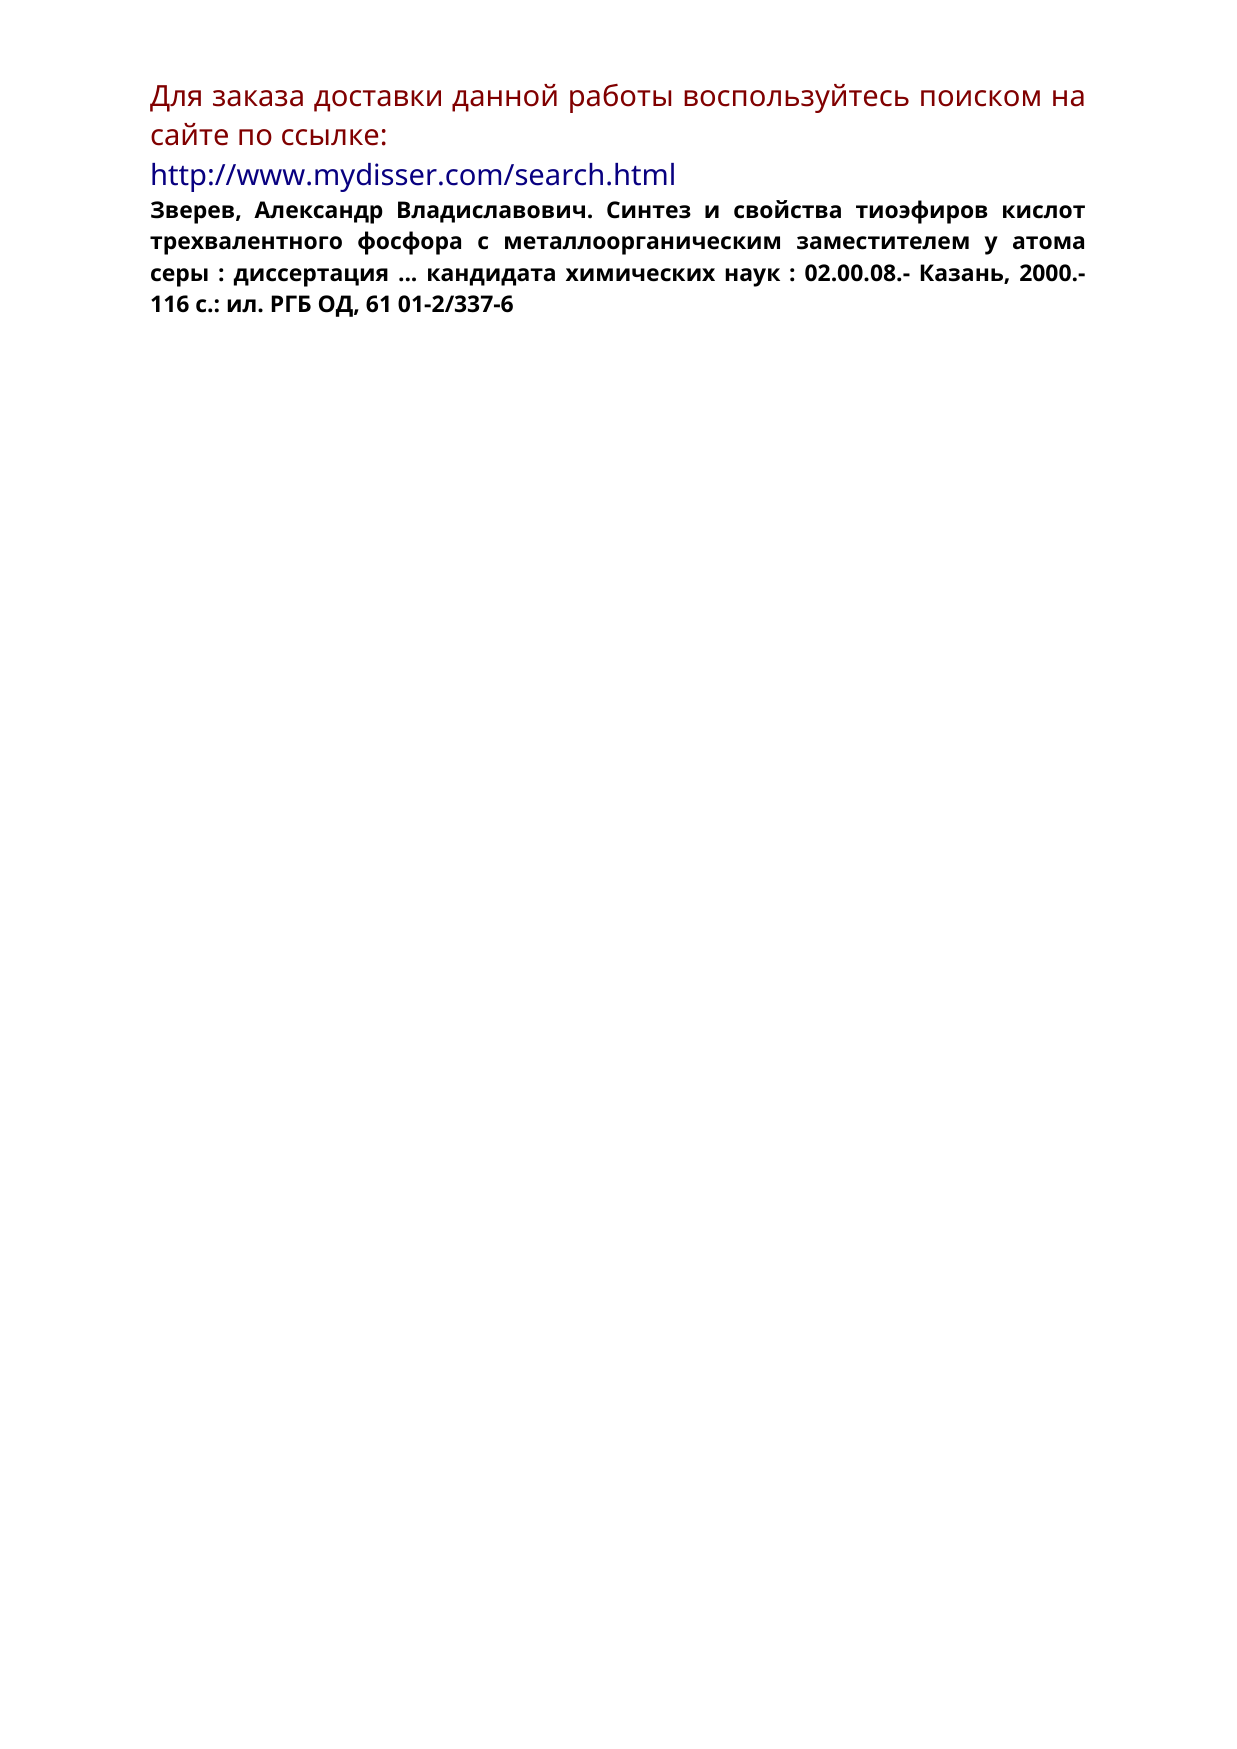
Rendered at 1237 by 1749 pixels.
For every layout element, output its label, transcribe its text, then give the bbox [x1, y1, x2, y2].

text Зверев, Александр Владиславович. Синтез и свойства тиоэфиров кислот трехвалентного фосфора с металлоорганическим заместителем у атома серы : диссертация ... кандидата химических наук : 02.00.08.- Казань, 2000.- 116 с.: ил. РГБ ОД, 61 01-2/337-6 [150, 194, 1086, 319]
